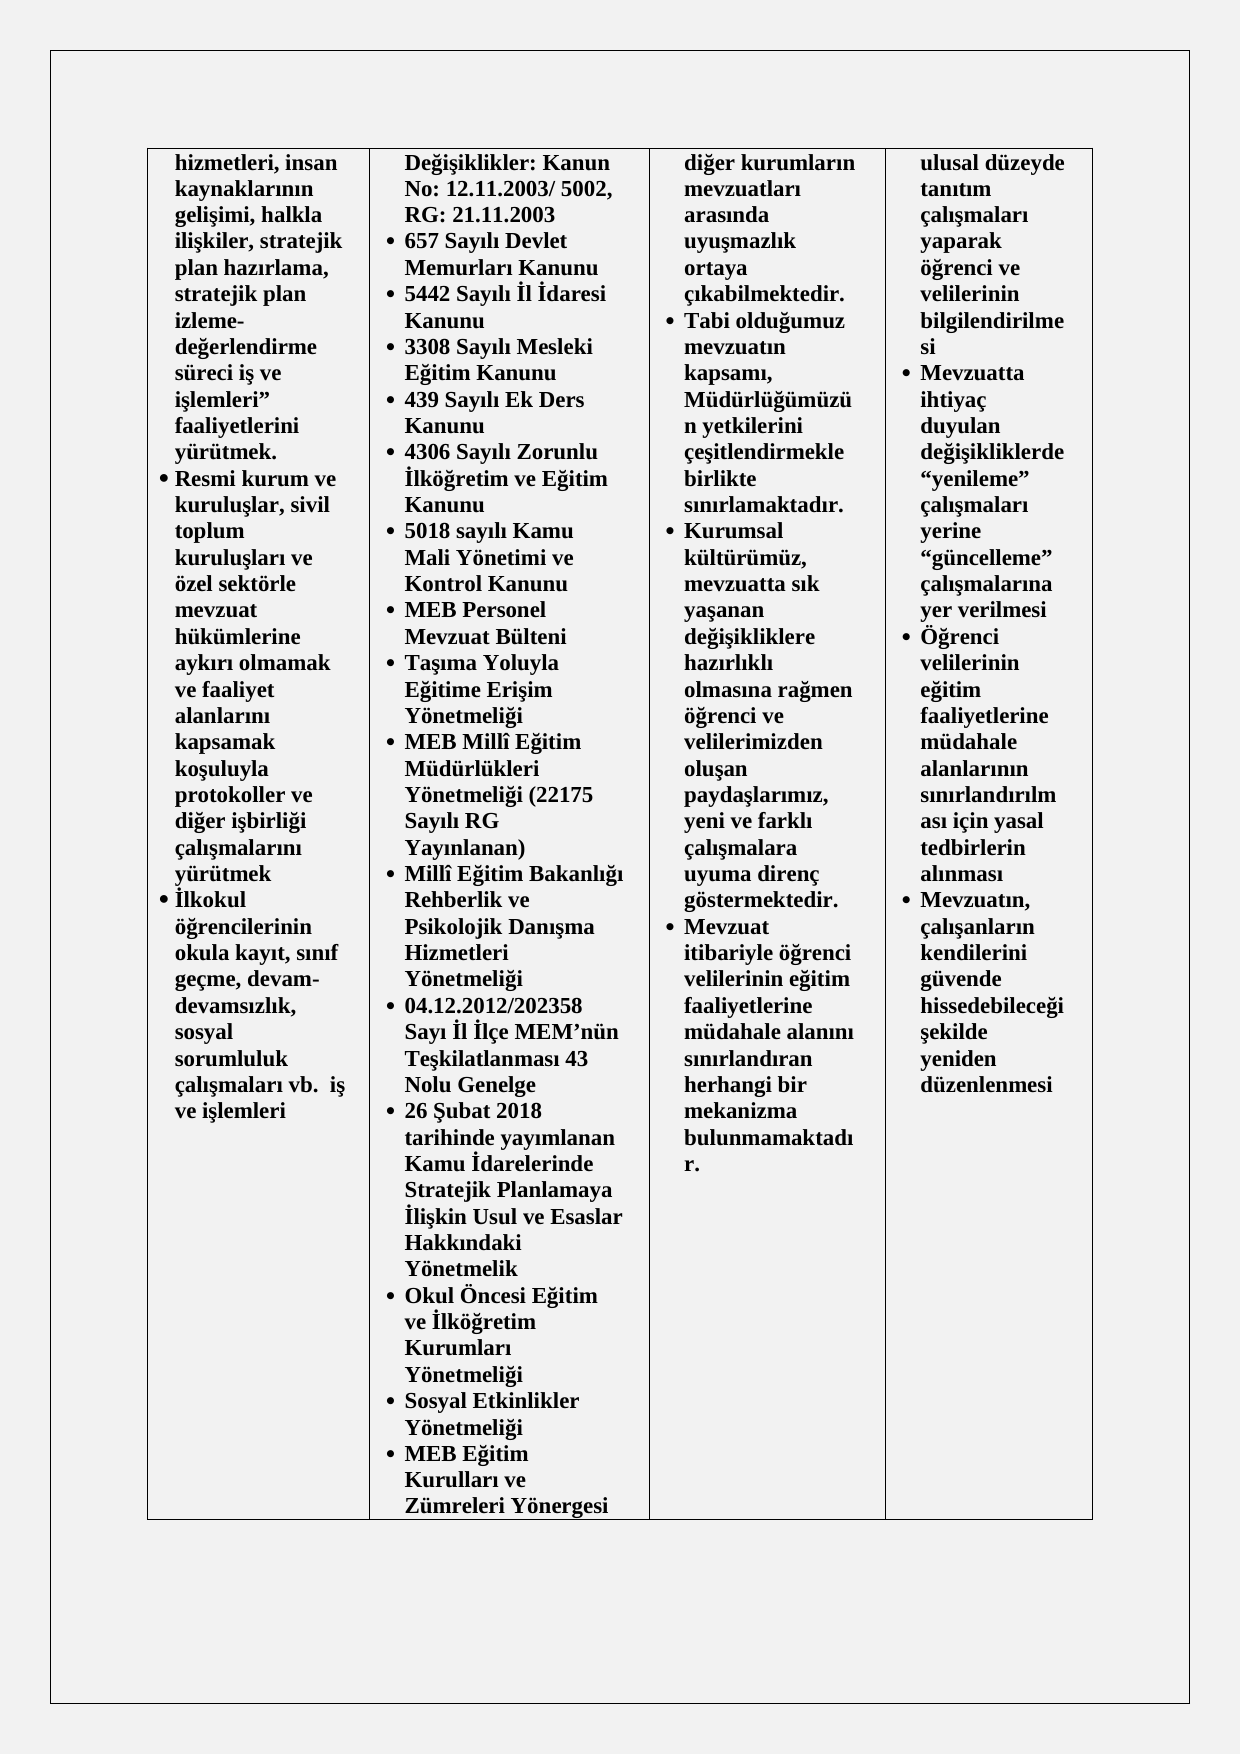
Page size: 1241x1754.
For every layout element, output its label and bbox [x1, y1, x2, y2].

table_cell [886, 149, 1092, 1519]
table_cell [370, 149, 649, 1519]
table_cell [148, 149, 369, 1519]
table_cell [650, 149, 885, 1519]
